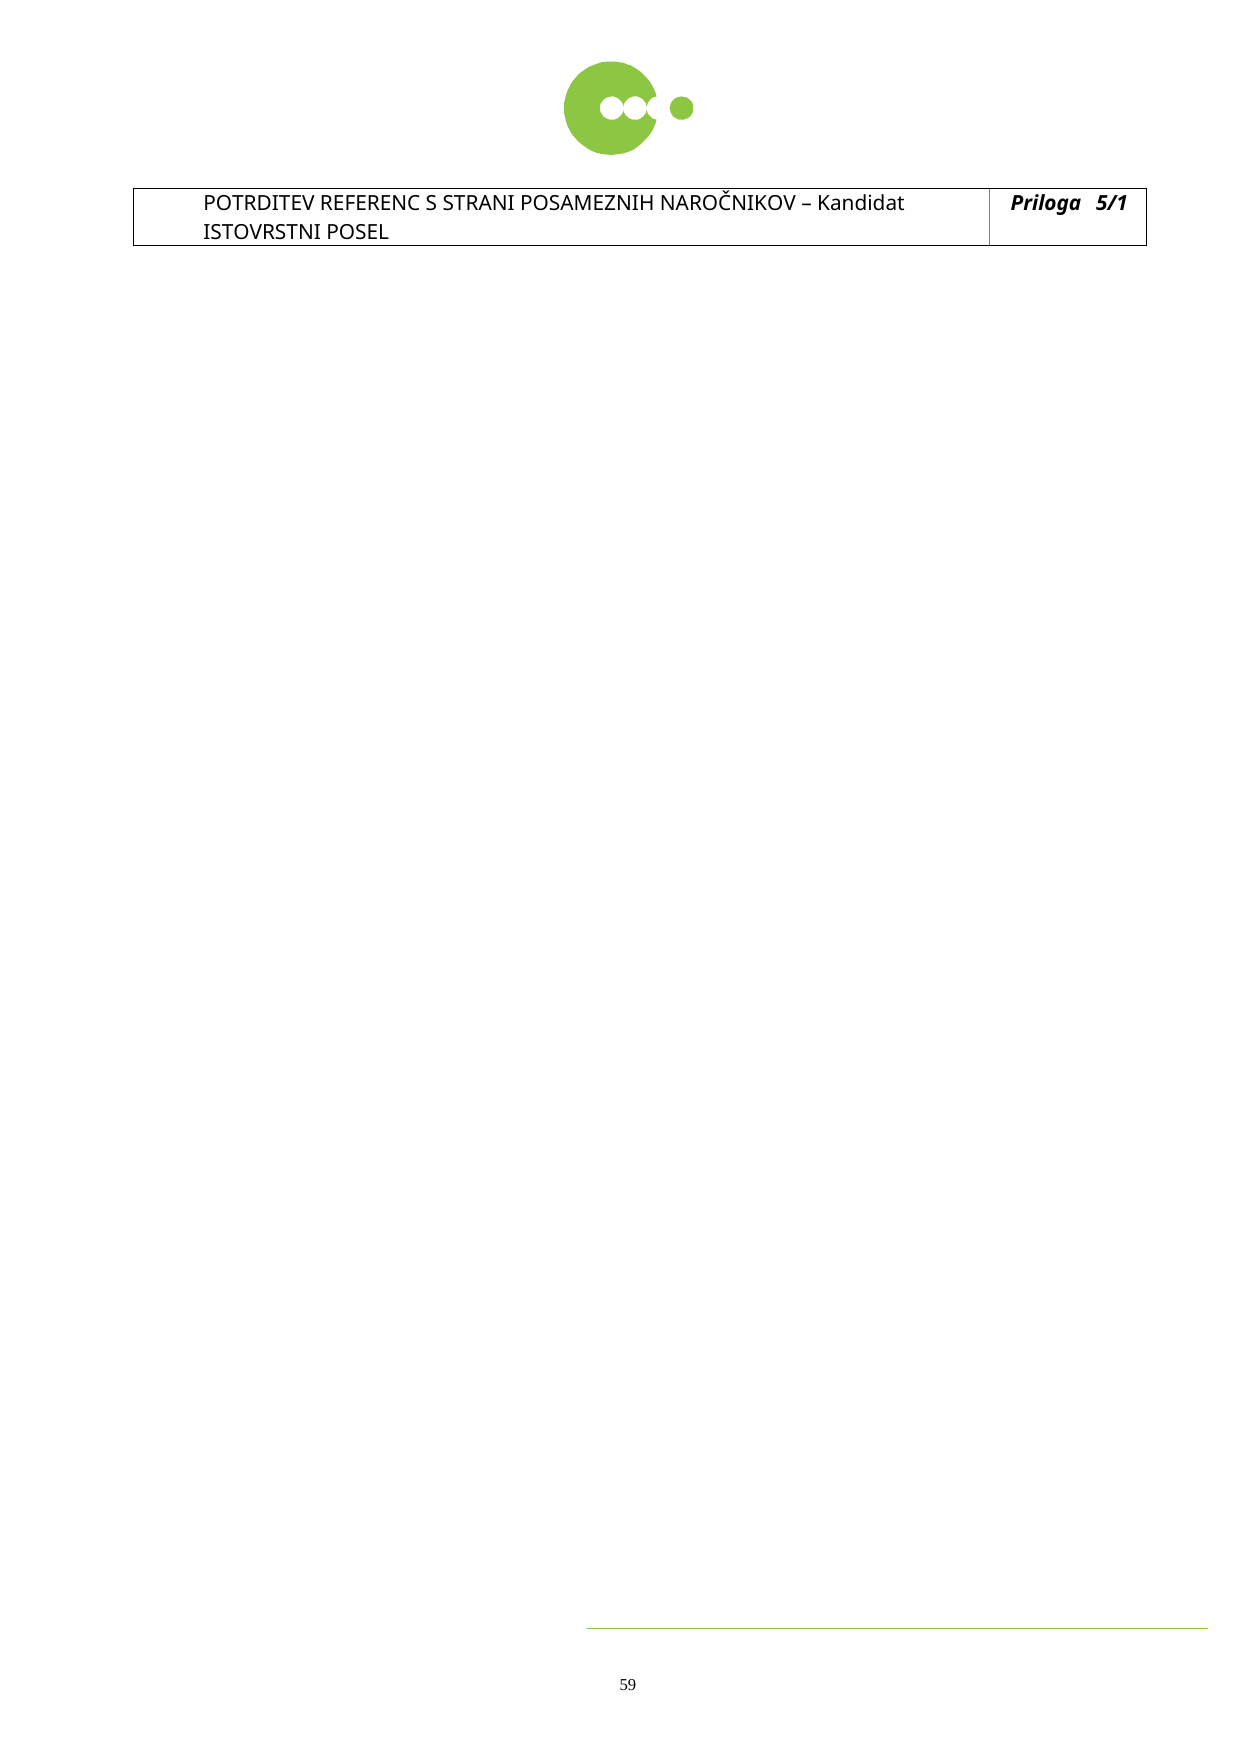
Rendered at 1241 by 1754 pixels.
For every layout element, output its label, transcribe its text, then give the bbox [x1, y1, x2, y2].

table_header Priloga [990, 189, 1088, 245]
table_header 5/1 [1089, 189, 1146, 245]
table_header POTRDITEV REFERENC S STRANI POSAMEZNIH NAROČNIKOV – Kandidat ISTOVRSTNI POSEL [196, 189, 989, 245]
table_header [134, 189, 196, 245]
